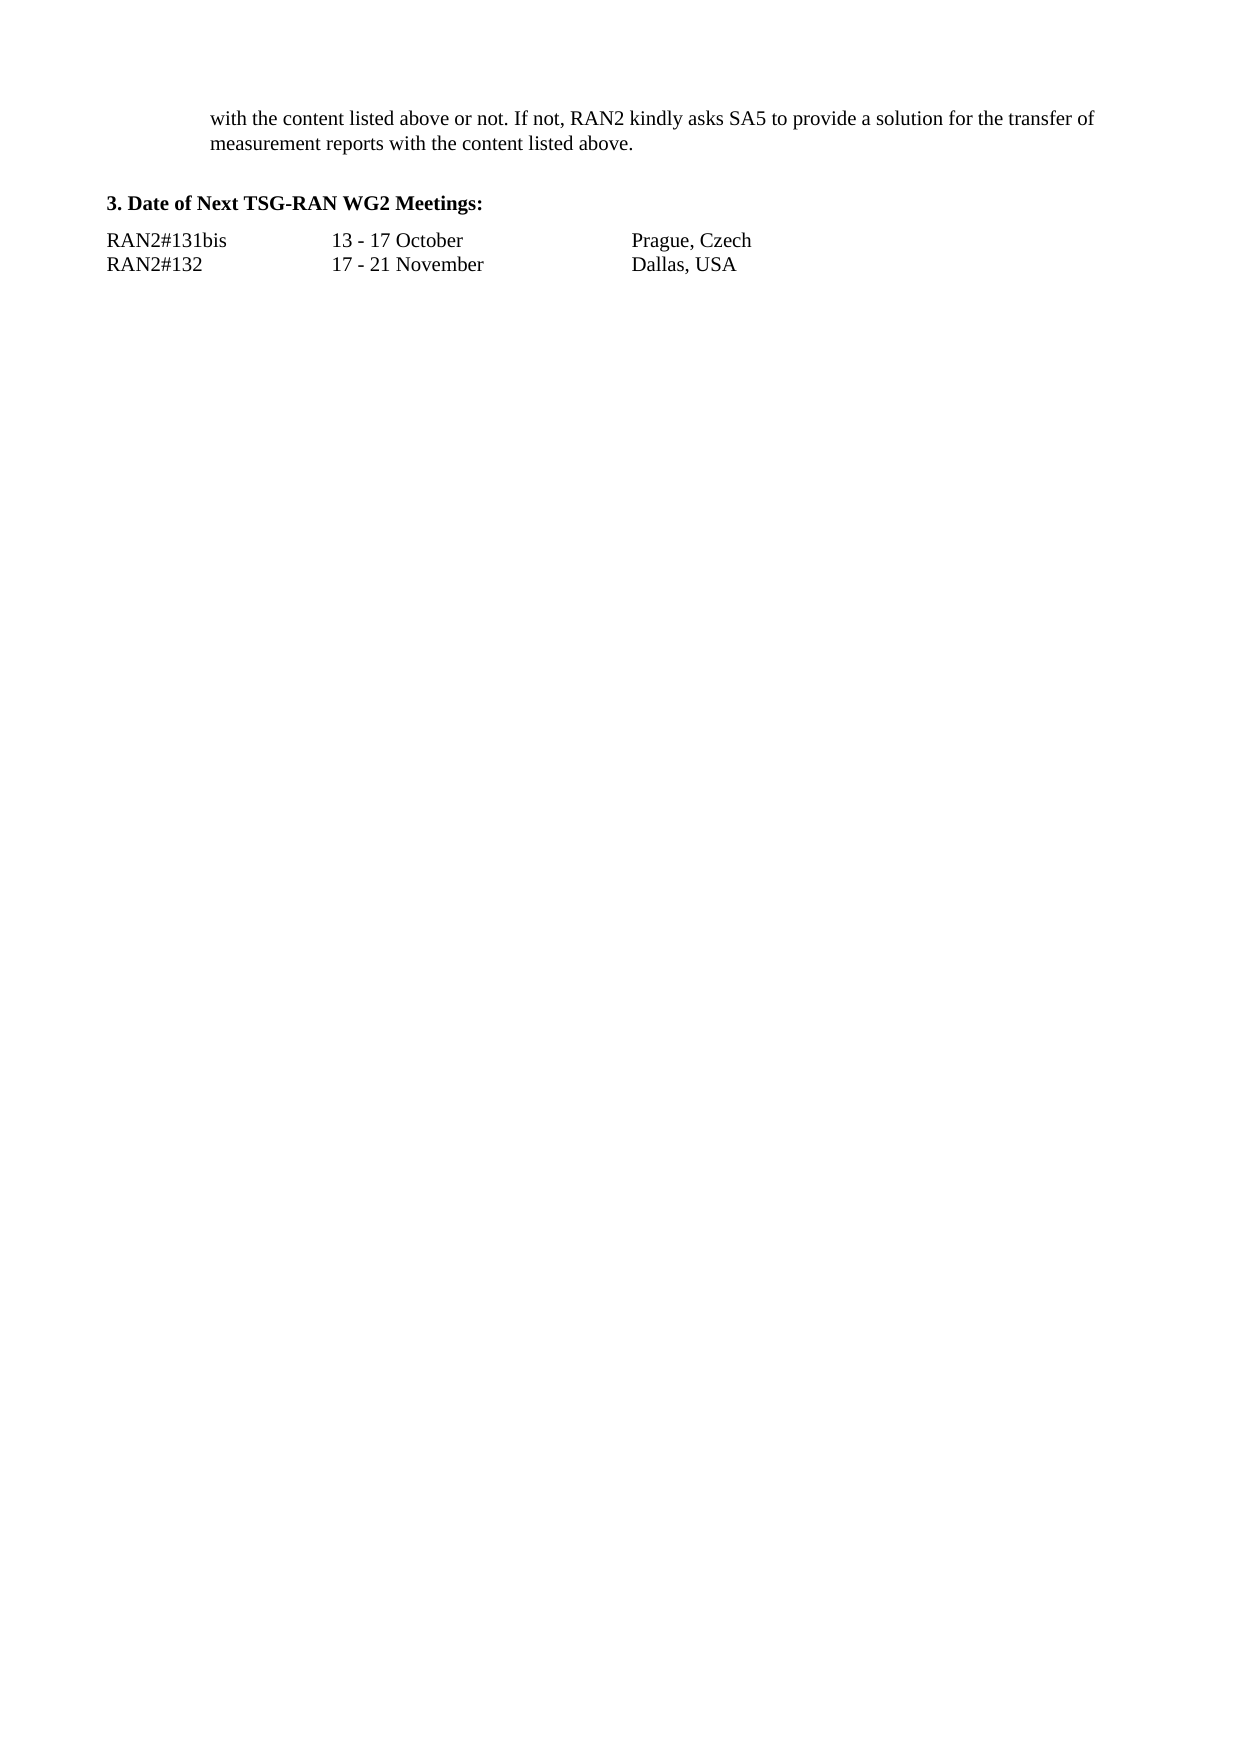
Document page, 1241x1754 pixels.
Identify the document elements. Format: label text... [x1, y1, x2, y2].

text RAN2#132 17 - 21 November Dallas, USA [106, 252, 1134, 276]
text RAN2#131bis 13 - 17 October Prague, Czech [106, 228, 1134, 252]
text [106, 106, 1134, 154]
text 3. Date of Next TSG-RAN WG2 Meetings: [106, 191, 1134, 215]
